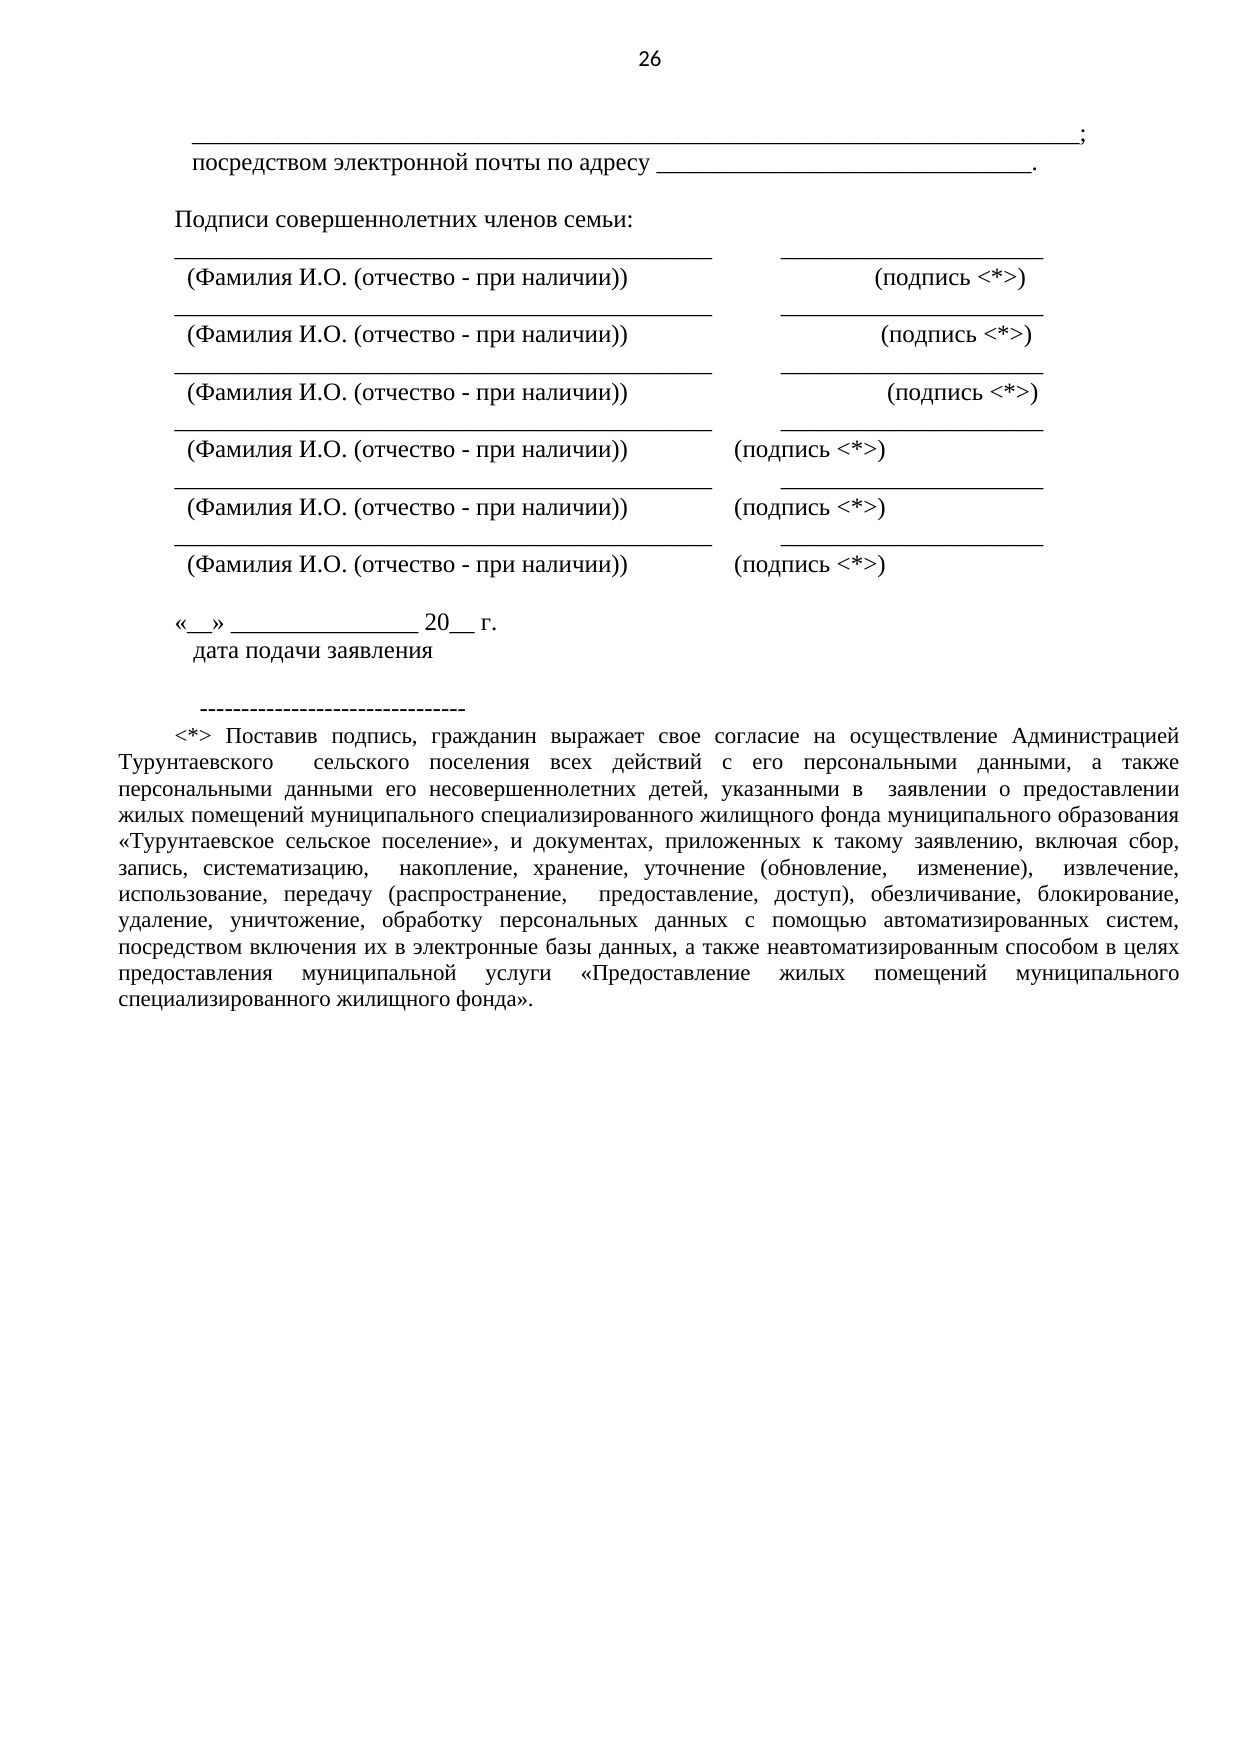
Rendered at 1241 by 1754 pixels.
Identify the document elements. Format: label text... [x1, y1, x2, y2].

text (Фамилия И.О. (отчество - при наличии)) (подпись <*>) [118, 434, 1181, 463]
text (Фамилия И.О. (отчество - при наличии)) (подпись <*>) [118, 262, 1181, 291]
text (Фамилия И.О. (отчество - при наличии)) (подпись <*>) [118, 492, 1181, 521]
text дата подачи заявления [118, 636, 1181, 664]
text посредством электронной почты по адресу ______________________________. [118, 147, 1181, 176]
text ___________________________________________ _____________________ [118, 521, 1181, 549]
text _______________________________________________________________________; [118, 118, 1181, 147]
text (Фамилия И.О. (отчество - при наличии)) (подпись <*>) [118, 319, 1181, 348]
text <*> Поставив подпись, гражданин выражает свое согласие на осуществление Администрацией Турунтаевского сельского поселения всех действий с его персональными данными, а также персональными данными его несовершеннолетних детей, указанными в заявлении о предоставлении жилых помещений муниципального специализированного жилищного фонда муниципального образования «Турунтаевское сельское поселение», и документах, приложенных к такому заявлению, включая сбор, запись, систематизацию, накопление, хранение, уточнение (обновление, изменение), извлечение, использование, передачу (распространение, предоставление, доступ), обезличивание, блокирование, удаление, уничтожение, обработку персональных данных с помощью автоматизированных систем, посредством включения их в электронные базы данных, а также неавтоматизированным способом в целях предоставления муниципальной услуги «Предоставление жилых помещений муниципального специализированного жилищного фонда». [118, 722, 1181, 1012]
text «__» _______________ 20__ г. [118, 607, 1181, 636]
text (Фамилия И.О. (отчество - при наличии)) (подпись <*>) [118, 549, 1181, 578]
text Подписи совершеннолетних членов семьи: [118, 204, 1181, 233]
text ___________________________________________ _____________________ [118, 463, 1181, 492]
text -------------------------------- [118, 693, 1181, 722]
text ___________________________________________ _____________________ [118, 291, 1181, 319]
text (Фамилия И.О. (отчество - при наличии)) (подпись <*>) [118, 377, 1181, 406]
text ___________________________________________ _____________________ [118, 348, 1181, 377]
text ___________________________________________ _____________________ [118, 406, 1181, 434]
text ___________________________________________ _____________________ [118, 233, 1181, 262]
